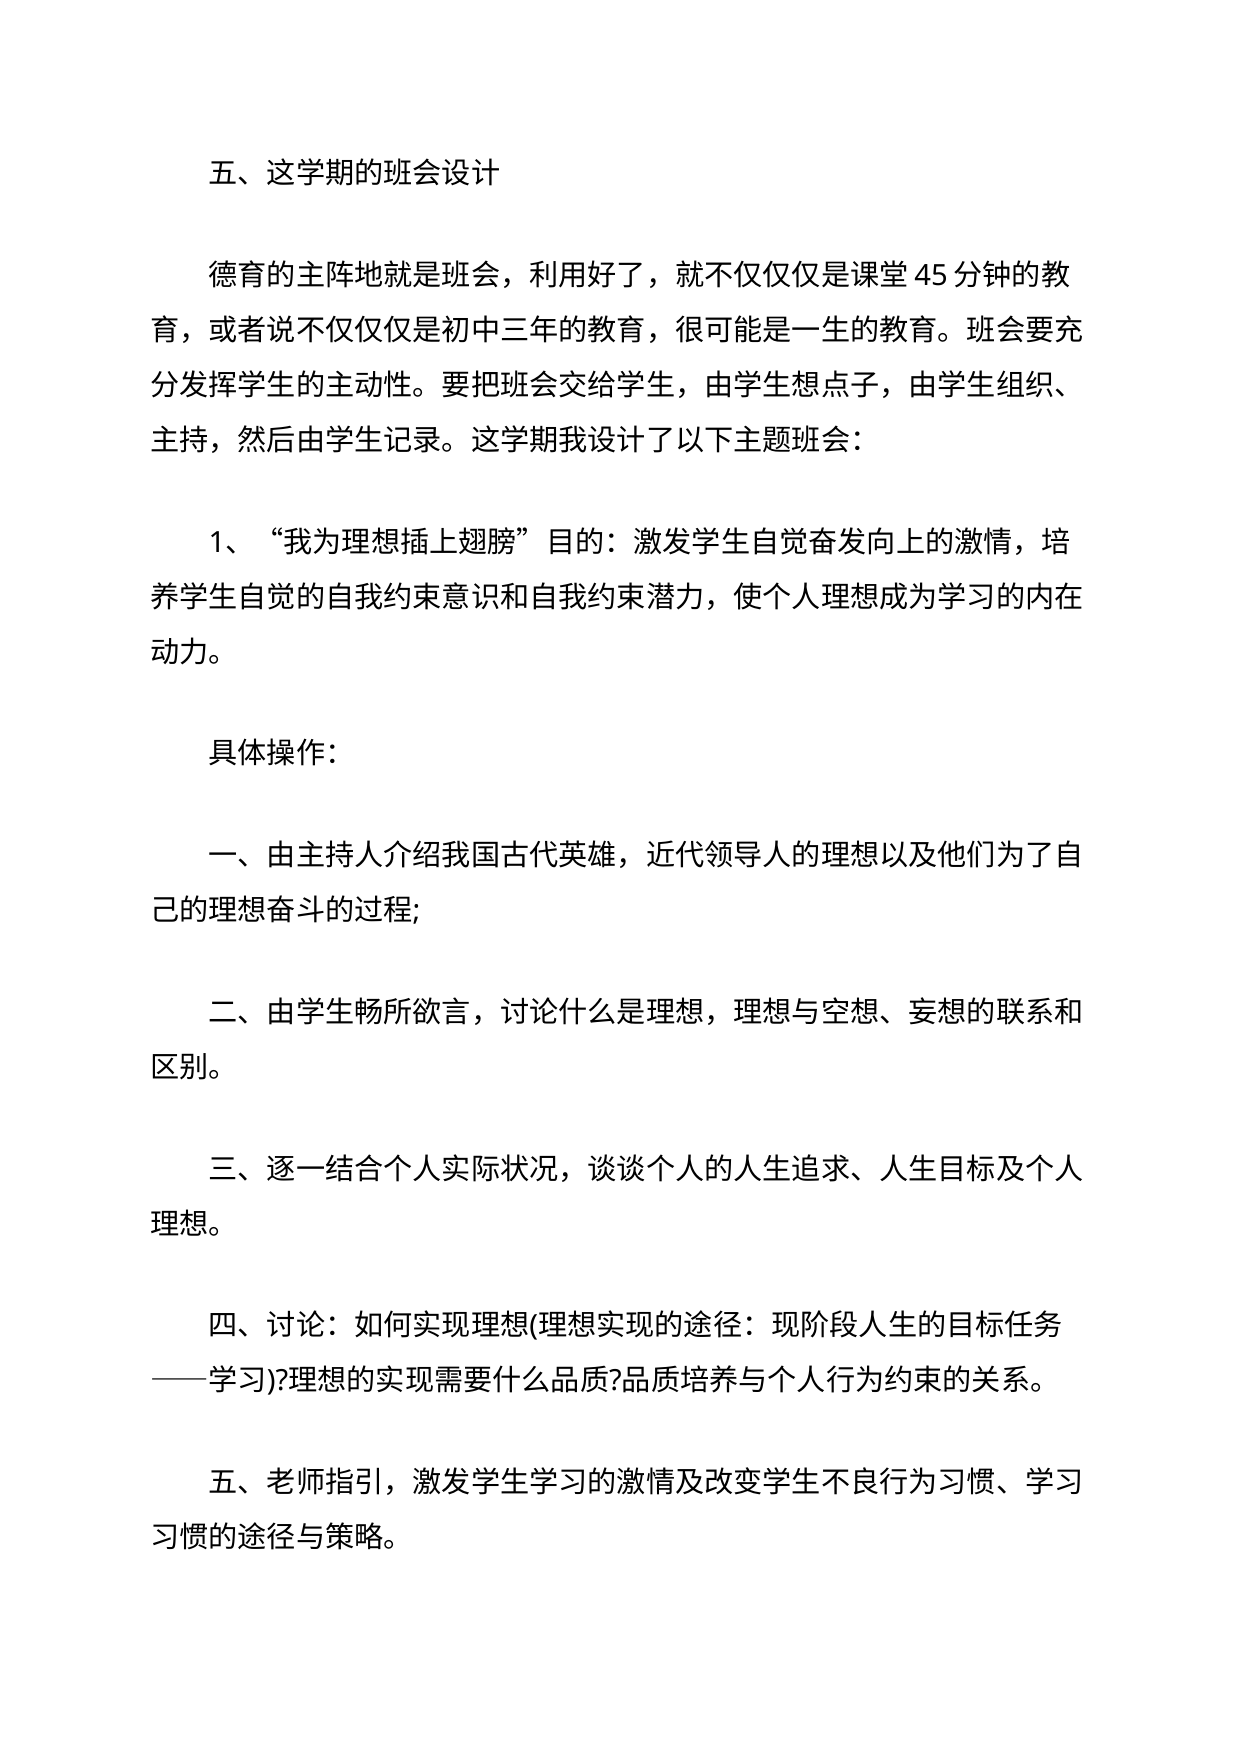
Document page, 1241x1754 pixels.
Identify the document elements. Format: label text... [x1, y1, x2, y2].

text 五、老师指引，激发学生学习的激情及改变学生不良行为习惯、学习习惯的途径与策略。 [150, 1459, 1090, 1556]
text 1、“我为理想插上翅膀”目的：激发学生自觉奋发向上的激情，培养学生自觉的自我约束意识和自我约束潜力，使个人理想成为学习的内在动力。 [150, 518, 1090, 671]
text 一、由主持人介绍我国古代英雄，近代领导人的理想以及他们为了自己的理想奋斗的过程; [150, 832, 1090, 929]
text 四、讨论：如何实现理想(理想实现的途径：现阶段人生的目标任务——学习)?理想的实现需要什么品质?品质培养与个人行为约束的关系。 [150, 1302, 1090, 1399]
text 五、这学期的班会设计 [150, 150, 1090, 192]
text 三、逐一结合个人实际状况，谈谈个人的人生追求、人生目标及个人理想。 [150, 1145, 1090, 1242]
text 二、由学生畅所欲言，讨论什么是理想，理想与空想、妄想的联系和区别。 [150, 989, 1090, 1086]
text 德育的主阵地就是班会，利用好了，就不仅仅仅是课堂45分钟的教育，或者说不仅仅仅是初中三年的教育，很可能是一生的教育。班会要充分发挥学生的主动性。要把班会交给学生，由学生想点子，由学生组织、主持，然后由学生记录。这学期我设计了以下主题班会： [150, 252, 1090, 459]
text 具体操作： [150, 730, 1090, 772]
